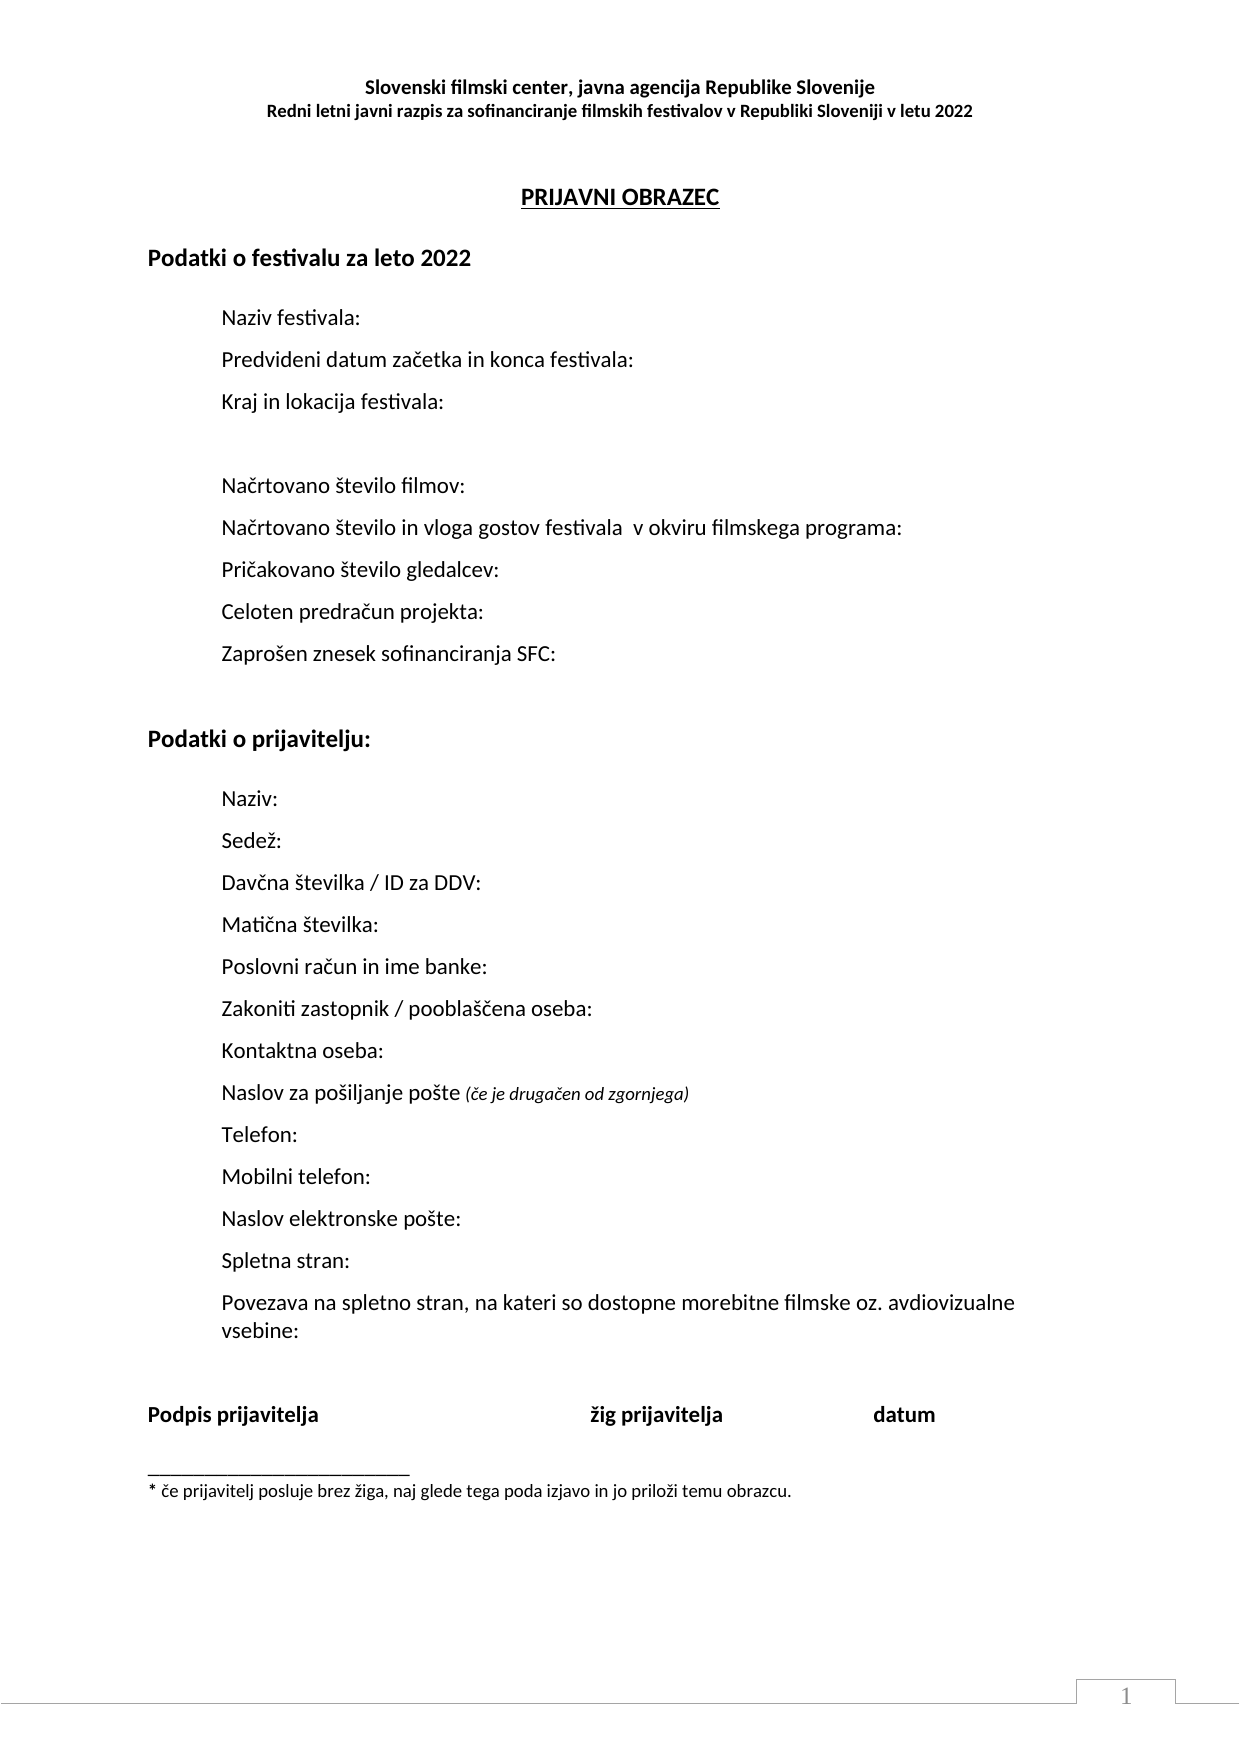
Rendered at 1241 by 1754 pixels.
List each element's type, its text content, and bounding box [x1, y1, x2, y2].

text Naziv festivala: [221, 303, 1092, 332]
text Spletna stran: [221, 1246, 1092, 1274]
text Povezava na spletno stran, na kateri so dostopne morebitne filmske oz. avdiovizualne vsebine: [221, 1288, 1092, 1344]
text * če prijavitelj posluje brez žiga, naj glede tega poda izjavo in jo priloži temu obrazcu. [148, 1479, 1092, 1502]
text Davčna številka / ID za DDV: [221, 868, 1092, 896]
text Poslovni račun in ime banke: [221, 952, 1092, 980]
text Kraj in lokacija festivala: [221, 387, 1092, 416]
text Pričakovano število gledalcev: [221, 555, 1092, 583]
text _______________________ [148, 1451, 1092, 1479]
text Predvideni datum začetka in konca festivala: [221, 346, 1092, 373]
text Mobilni telefon: [221, 1162, 1092, 1190]
text Zakoniti zastopnik / pooblaščena oseba: [221, 994, 1092, 1022]
text Podatki o prijavitelju: [148, 723, 1092, 754]
text Matična številka: [221, 910, 1092, 938]
text Sedež: [221, 826, 1092, 854]
text Načrtovano število filmov: [221, 471, 1092, 499]
text Kontaktna oseba: [221, 1036, 1092, 1064]
text Podatki o festivalu za leto 2022 [148, 242, 1092, 273]
text Načrtovano število in vloga gostov festivala v okviru filmskega programa: [148, 513, 1092, 541]
text Naslov za pošiljanje pošte (če je drugačen od zgornjega) [221, 1078, 1092, 1106]
text Podpis prijavitelja žig prijavitelja datum [148, 1400, 1092, 1428]
text PRIJAVNI OBRAZEC [148, 181, 1092, 212]
text Naslov elektronske pošte: [221, 1204, 1092, 1232]
text Zaprošen znesek sofinanciranja SFC: [221, 639, 1092, 667]
text Naziv: [221, 784, 1092, 812]
text Celoten predračun projekta: [221, 597, 1092, 625]
text Telefon: [221, 1120, 1092, 1148]
